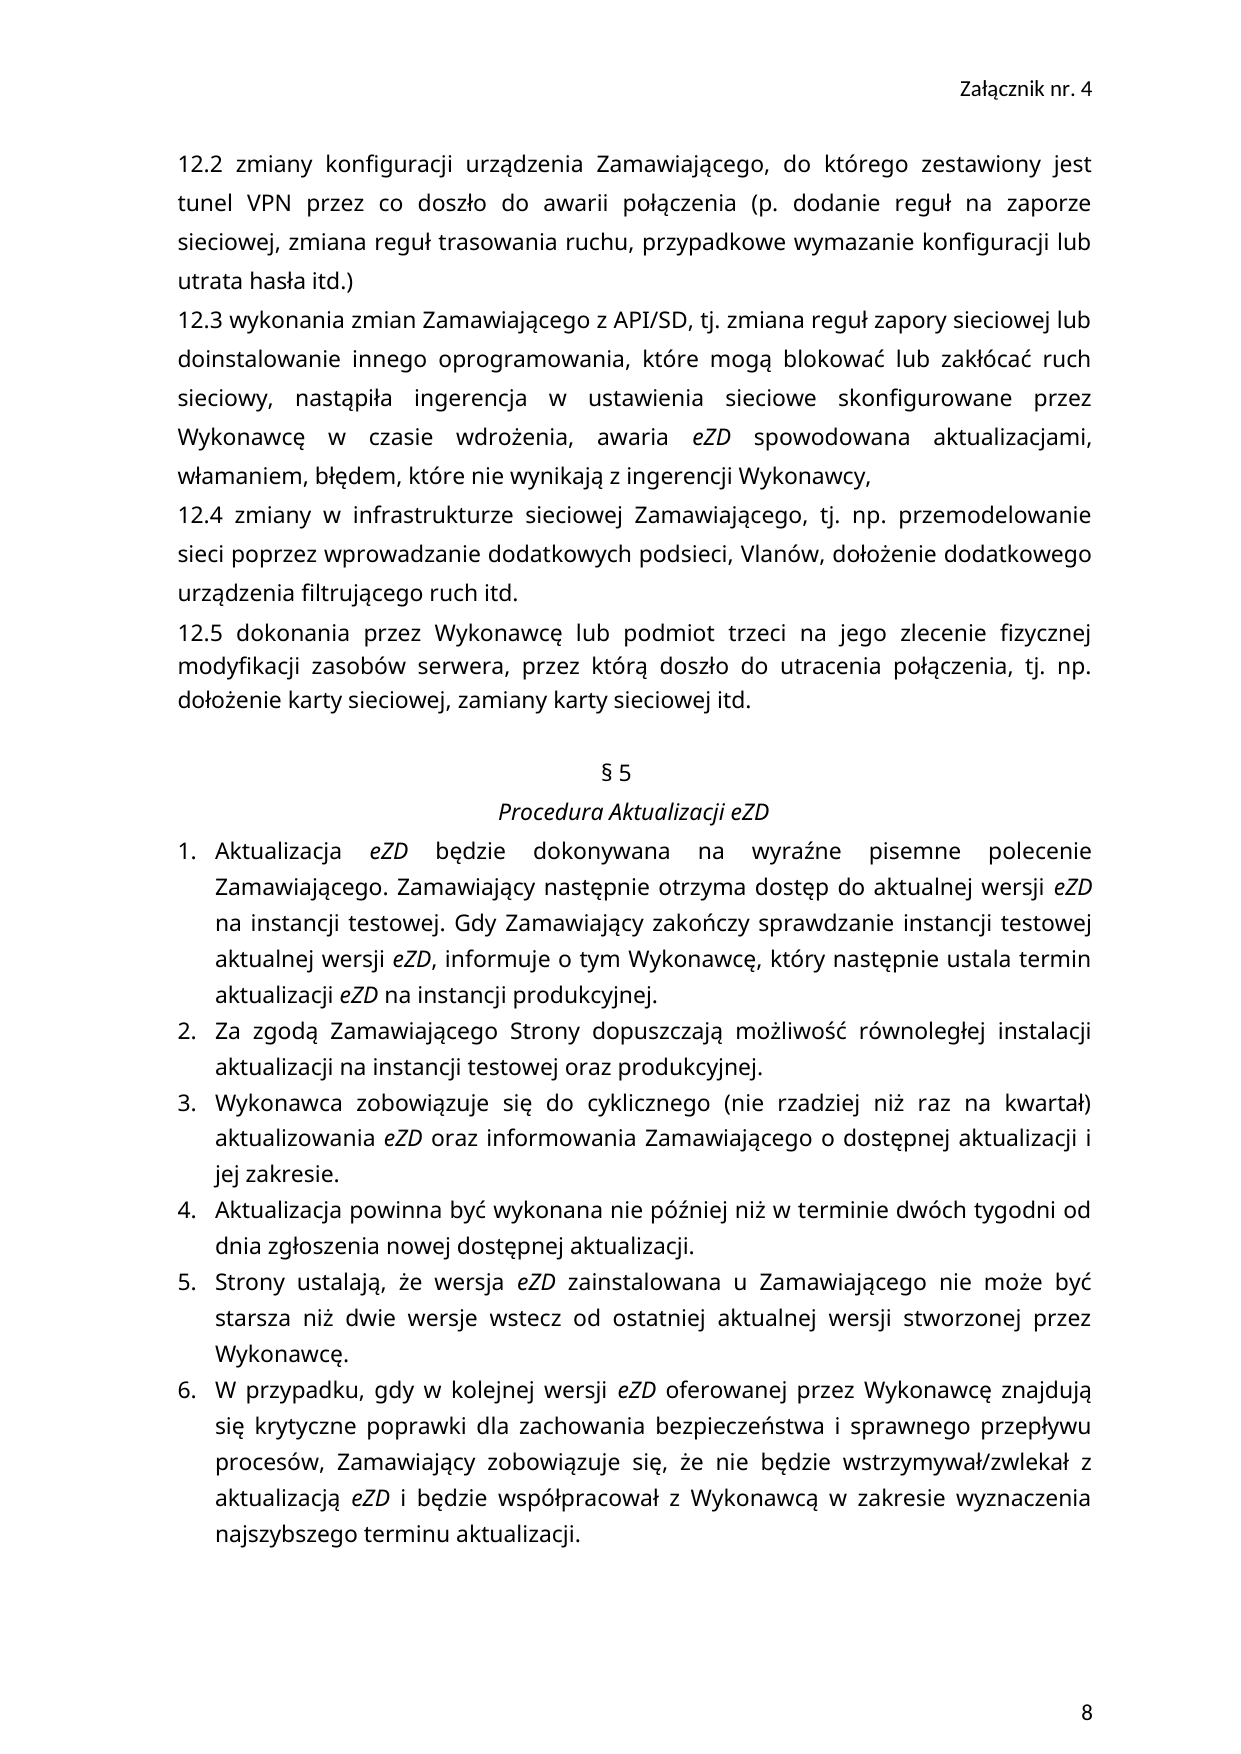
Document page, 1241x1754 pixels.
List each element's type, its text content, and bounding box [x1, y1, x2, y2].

list 12.5 dokonania przez Wykonawcę lub podmiot trzeci na jego zlecenie fizycznej modyfikacji zasobów serwera, przez którą doszło do utracenia połączenia, tj. np. dołożenie karty sieciowej, zamiany karty sieciowej itd. [177, 616, 1092, 715]
text 12.2 zmiany konfiguracji urządzenia Zamawiającego, do którego zestawiony jest tunel VPN przez co doszło do awarii połączenia (p. dodanie reguł na zaporze sieciowej, zmiana reguł trasowania ruchu, przypadkowe wymazanie konfiguracji lub utrata hasła itd.) [177, 148, 1092, 296]
list Aktualizacja powinna być wykonana nie później niż w terminie dwóch tygodni od dnia zgłoszenia nowej dostępnej aktualizacji. [177, 1194, 1092, 1261]
text 12.4 zmiany w infrastrukturze sieciowej Zamawiającego, tj. np. przemodelowanie sieci poprzez wprowadzanie dodatkowych podsieci, Vlanów, dołożenie dodatkowego urządzenia filtrującego ruch itd. [177, 499, 1092, 609]
list Aktualizacja eZD będzie dokonywana na wyraźne pisemne polecenie Zamawiającego. Zamawiający następnie otrzyma dostęp do aktualnej wersji eZD na instancji testowej. Gdy Zamawiający zakończy sprawdzanie instancji testowej aktualnej wersji eZD, informuje o tym Wykonawcę, który następnie ustala termin aktualizacji eZD na instancji produkcyjnej. [177, 835, 1092, 1010]
subtitle Procedura Aktualizacji eZD [177, 796, 1092, 827]
list Wykonawca zobowiązuje się do cyklicznego (nie rzadziej niż raz na kwartał) aktualizowania eZD oraz informowania Zamawiającego o dostępnej aktualizacji i jej zakresie. [177, 1086, 1092, 1189]
list W przypadku, gdy w kolejnej wersji eZD oferowanej przez Wykonawcę znajdują się krytyczne poprawki dla zachowania bezpieczeństwa i sprawnego przepływu procesów, Zamawiający zobowiązuje się, że nie będzie wstrzymywał/zwlekał z aktualizacją eZD i będzie współpracował z Wykonawcą w zakresie wyznaczenia najszybszego terminu aktualizacji. [177, 1374, 1092, 1549]
subtitle § 5 [140, 757, 1092, 788]
list Strony ustalają, że wersja eZD zainstalowana u Zamawiającego nie może być starsza niż dwie wersje wstecz od ostatniej aktualnej wersji stworzonej przez Wykonawcę. [177, 1266, 1092, 1369]
text 12.3 wykonania zmian Zamawiającego z API/SD, tj. zmiana reguł zapory sieciowej lub doinstalowanie innego oprogramowania, które mogą blokować lub zakłócać ruch sieciowy, nastąpiła ingerencja w ustawienia sieciowe skonfigurowane przez Wykonawcę w czasie wdrożenia, awaria eZD spowodowana aktualizacjami, włamaniem, błędem, które nie wynikają z ingerencji Wykonawcy, [177, 304, 1092, 491]
list Za zgodą Zamawiającego Strony dopuszczają możliwość równoległej instalacji aktualizacji na instancji testowej oraz produkcyjnej. [177, 1014, 1092, 1082]
